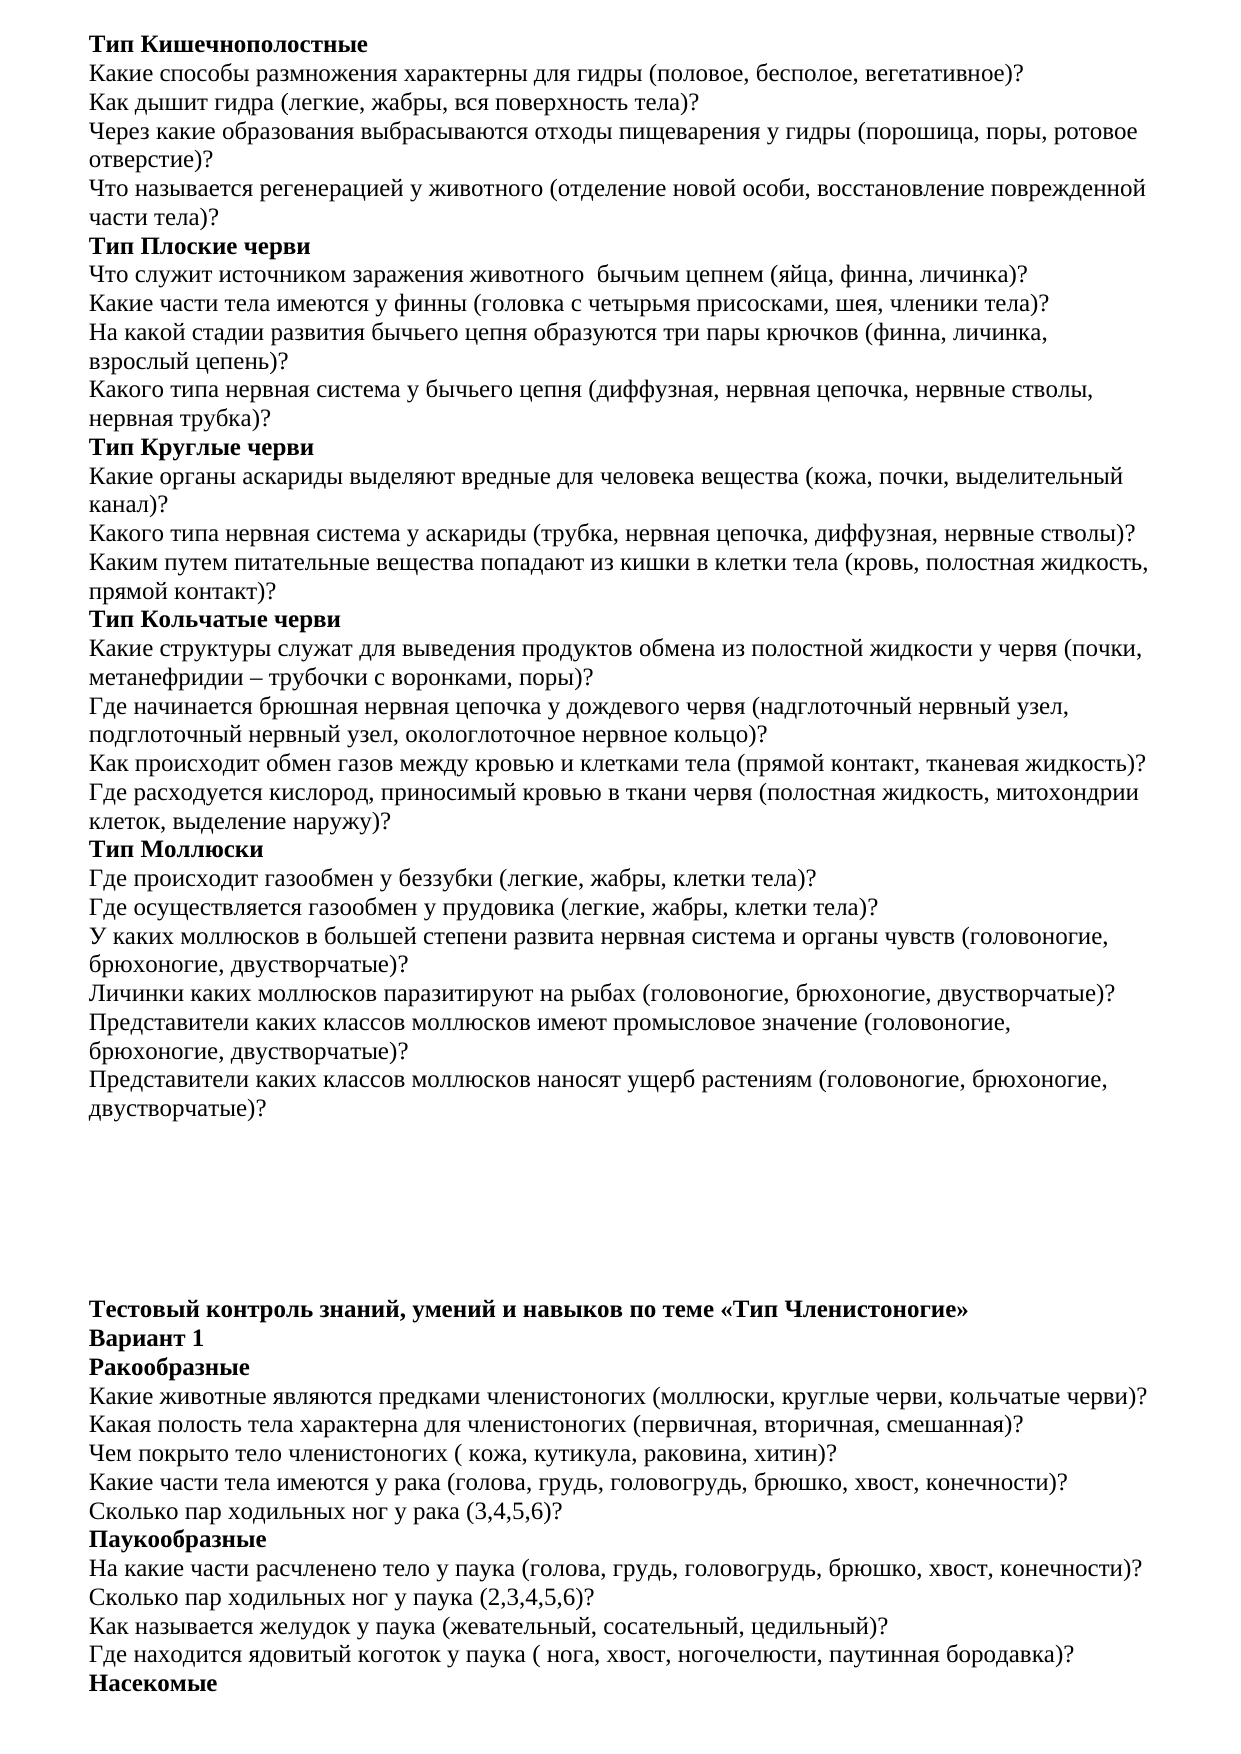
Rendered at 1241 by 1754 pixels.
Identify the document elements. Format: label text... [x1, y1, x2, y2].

text Тип Плоские черви [89, 231, 1152, 259]
text Что называется регенерацией у животного (отделение новой особи, восстановление поврежденной части тела)? [89, 173, 1152, 231]
text Личинки каких моллюсков паразитируют на рыбах (головоногие, брюхоногие, двустворчатые)? [89, 978, 1152, 1007]
text Как происходит обмен газов между кровью и клетками тела (прямой контакт, тканевая жидкость)? [89, 748, 1152, 777]
text Где осуществляется газообмен у прудовика (легкие, жабры, клетки тела)? [89, 892, 1152, 921]
text Тестовый контроль знаний, умений и навыков по теме «Тип Членистоногие» [89, 1294, 1152, 1323]
text Какие структуры служат для выведения продуктов обмена из полостной жидкости у червя (почки, метанефридии – трубочки с воронками, поры)? [89, 633, 1152, 691]
text Как называется желудок у паука (жевательный, сосательный, цедильный)? [89, 1611, 1152, 1639]
text Какого типа нервная система у бычьего цепня (диффузная, нервная цепочка, нервные стволы, нервная трубка)? [89, 374, 1152, 432]
text Как дышит гидра (легкие, жабры, вся поверхность тела)? [89, 87, 1152, 116]
text Вариант 1 [89, 1323, 1152, 1352]
text Сколько пар ходильных ног у рака (3,4,5,6)? [89, 1496, 1152, 1524]
text Какая полость тела характерна для членистоногих (первичная, вторичная, смешанная)? [89, 1409, 1152, 1438]
text Ракообразные [89, 1352, 1152, 1381]
text Тип Кишечнополостные [89, 29, 1152, 58]
text Сколько пар ходильных ног у паука (2,3,4,5,6)? [89, 1582, 1152, 1611]
text Какие животные являются предками членистоногих (моллюски, круглые черви, кольчатые черви)? [89, 1381, 1152, 1409]
text Какие части тела имеются у рака (голова, грудь, головогрудь, брюшко, хвост, конечности)? [89, 1467, 1152, 1496]
text На какие части расчленено тело у паука (голова, грудь, головогрудь, брюшко, хвост, конечности)? [89, 1553, 1152, 1582]
text Тип Моллюски [89, 834, 1152, 863]
text Тип Кольчатые черви [89, 604, 1152, 633]
text У каких моллюсков в большей степени развита нервная система и органы чувств (головоногие, брюхоногие, двустворчатые)? [89, 921, 1152, 978]
text Какие части тела имеются у финны (головка с четырьмя присосками, шея, членики тела)? [89, 288, 1152, 317]
text Где начинается брюшная нервная цепочка у дождевого червя (надглоточный нервный узел, подглоточный нервный узел, окологлоточное нервное кольцо)? [89, 691, 1152, 748]
text Какие органы аскариды выделяют вредные для человека вещества (кожа, почки, выделительный канал)? [89, 461, 1152, 518]
text Насекомые [89, 1668, 1152, 1697]
text Паукообразные [89, 1524, 1152, 1553]
text Где расходуется кислород, приносимый кровью в ткани червя (полостная жидкость, митохондрии клеток, выделение наружу)? [89, 777, 1152, 834]
text Что служит источником заражения животного бычьим цепнем (яйца, финна, личинка)? [89, 259, 1152, 288]
text Через какие образования выбрасываются отходы пищеварения у гидры (порошица, поры, ротовое отверстие)? [89, 116, 1152, 173]
text Каким путем питательные вещества попадают из кишки в клетки тела (кровь, полостная жидкость, прямой контакт)? [89, 547, 1152, 604]
text Тип Круглые черви [89, 432, 1152, 461]
text Чем покрыто тело членистоногих ( кожа, кутикула, раковина, хитин)? [89, 1438, 1152, 1467]
text Где находится ядовитый коготок у паука ( нога, хвост, ногочелюсти, паутинная бородавка)? [89, 1639, 1152, 1668]
text Представители каких классов моллюсков наносят ущерб растениям (головоногие, брюхоногие, двустворчатые)? [89, 1064, 1152, 1122]
text На какой стадии развития бычьего цепня образуются три пары крючков (финна, личинка, взрослый цепень)? [89, 317, 1152, 374]
text Где происходит газообмен у беззубки (легкие, жабры, клетки тела)? [89, 863, 1152, 892]
text Представители каких классов моллюсков имеют промысловое значение (головоногие, брюхоногие, двустворчатые)? [89, 1007, 1152, 1064]
text Какого типа нервная система у аскариды (трубка, нервная цепочка, диффузная, нервные стволы)? [89, 518, 1152, 547]
text Какие способы размножения характерны для гидры (половое, бесполое, вегетативное)? [89, 58, 1152, 87]
